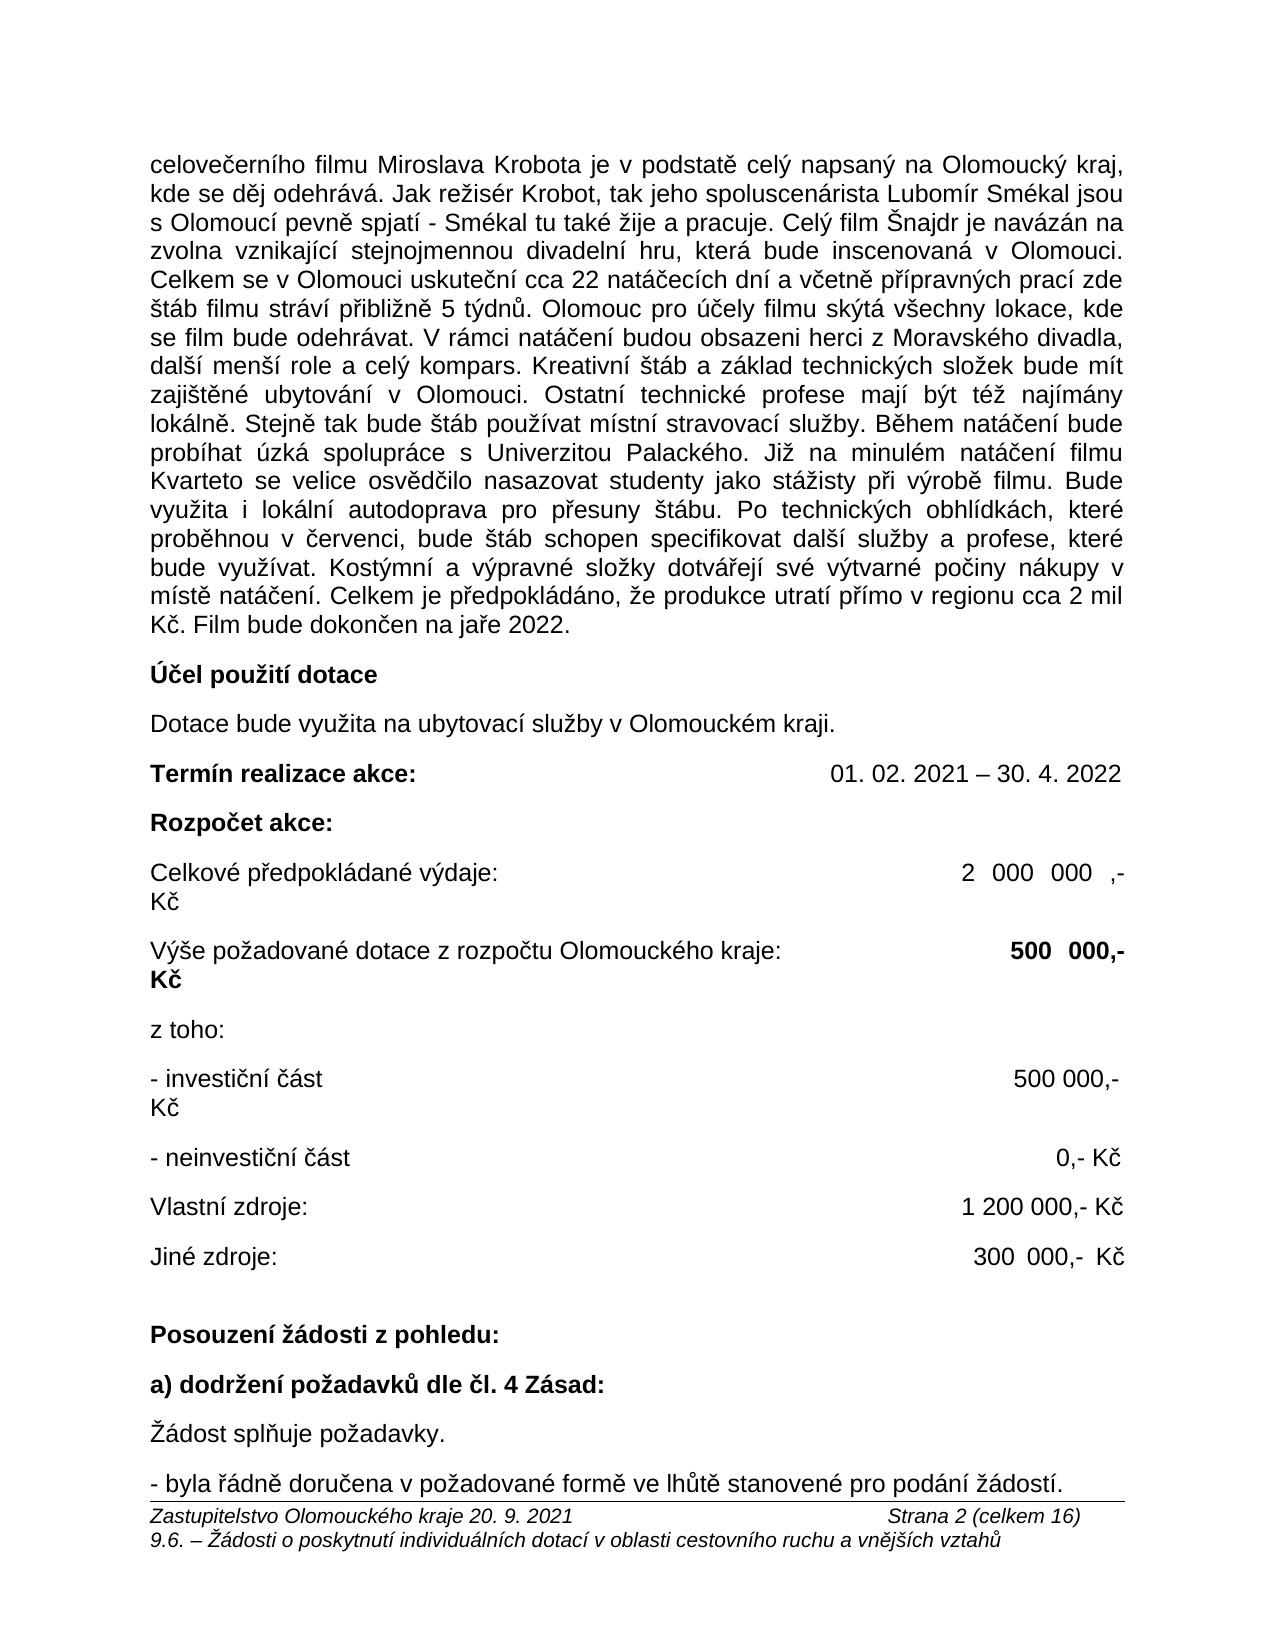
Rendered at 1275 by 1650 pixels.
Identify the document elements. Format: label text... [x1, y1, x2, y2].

text Žádost splňuje požadavky. [150, 1419, 1125, 1448]
text Termín realizace akce: 01. 02. 2021 – 30. 4. 2022 [150, 759, 1125, 787]
text - byla řádně doručena v požadované formě ve lhůtě stanovené pro podání žádostí. [150, 1469, 1125, 1497]
text Účel použití dotace [150, 659, 1125, 688]
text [150, 150, 1125, 639]
text - neinvestiční část 0,- Kč [150, 1142, 1125, 1171]
text Rozpočet akce: [150, 808, 1125, 837]
text a) dodržení požadavků dle čl. 4 Zásad: [150, 1369, 1125, 1398]
text z toho: [150, 1014, 1125, 1043]
text Celkové předpokládané výdaje: 2 000 000 ,- Kč [150, 858, 1125, 915]
text Dotace bude využita na ubytovací služby v Olomouckém kraji. [150, 709, 1125, 738]
text Jiné zdroje: 300 000,- Kč [150, 1242, 1125, 1299]
text Výše požadované dotace z rozpočtu Olomouckého kraje: 500 000,- Kč [150, 936, 1125, 994]
text Vlastní zdroje: 1 200 000,- Kč [150, 1192, 1125, 1221]
text Posouzení žádosti z pohledu: [150, 1320, 1125, 1349]
text - investiční část 500 000,- Kč [150, 1064, 1125, 1122]
